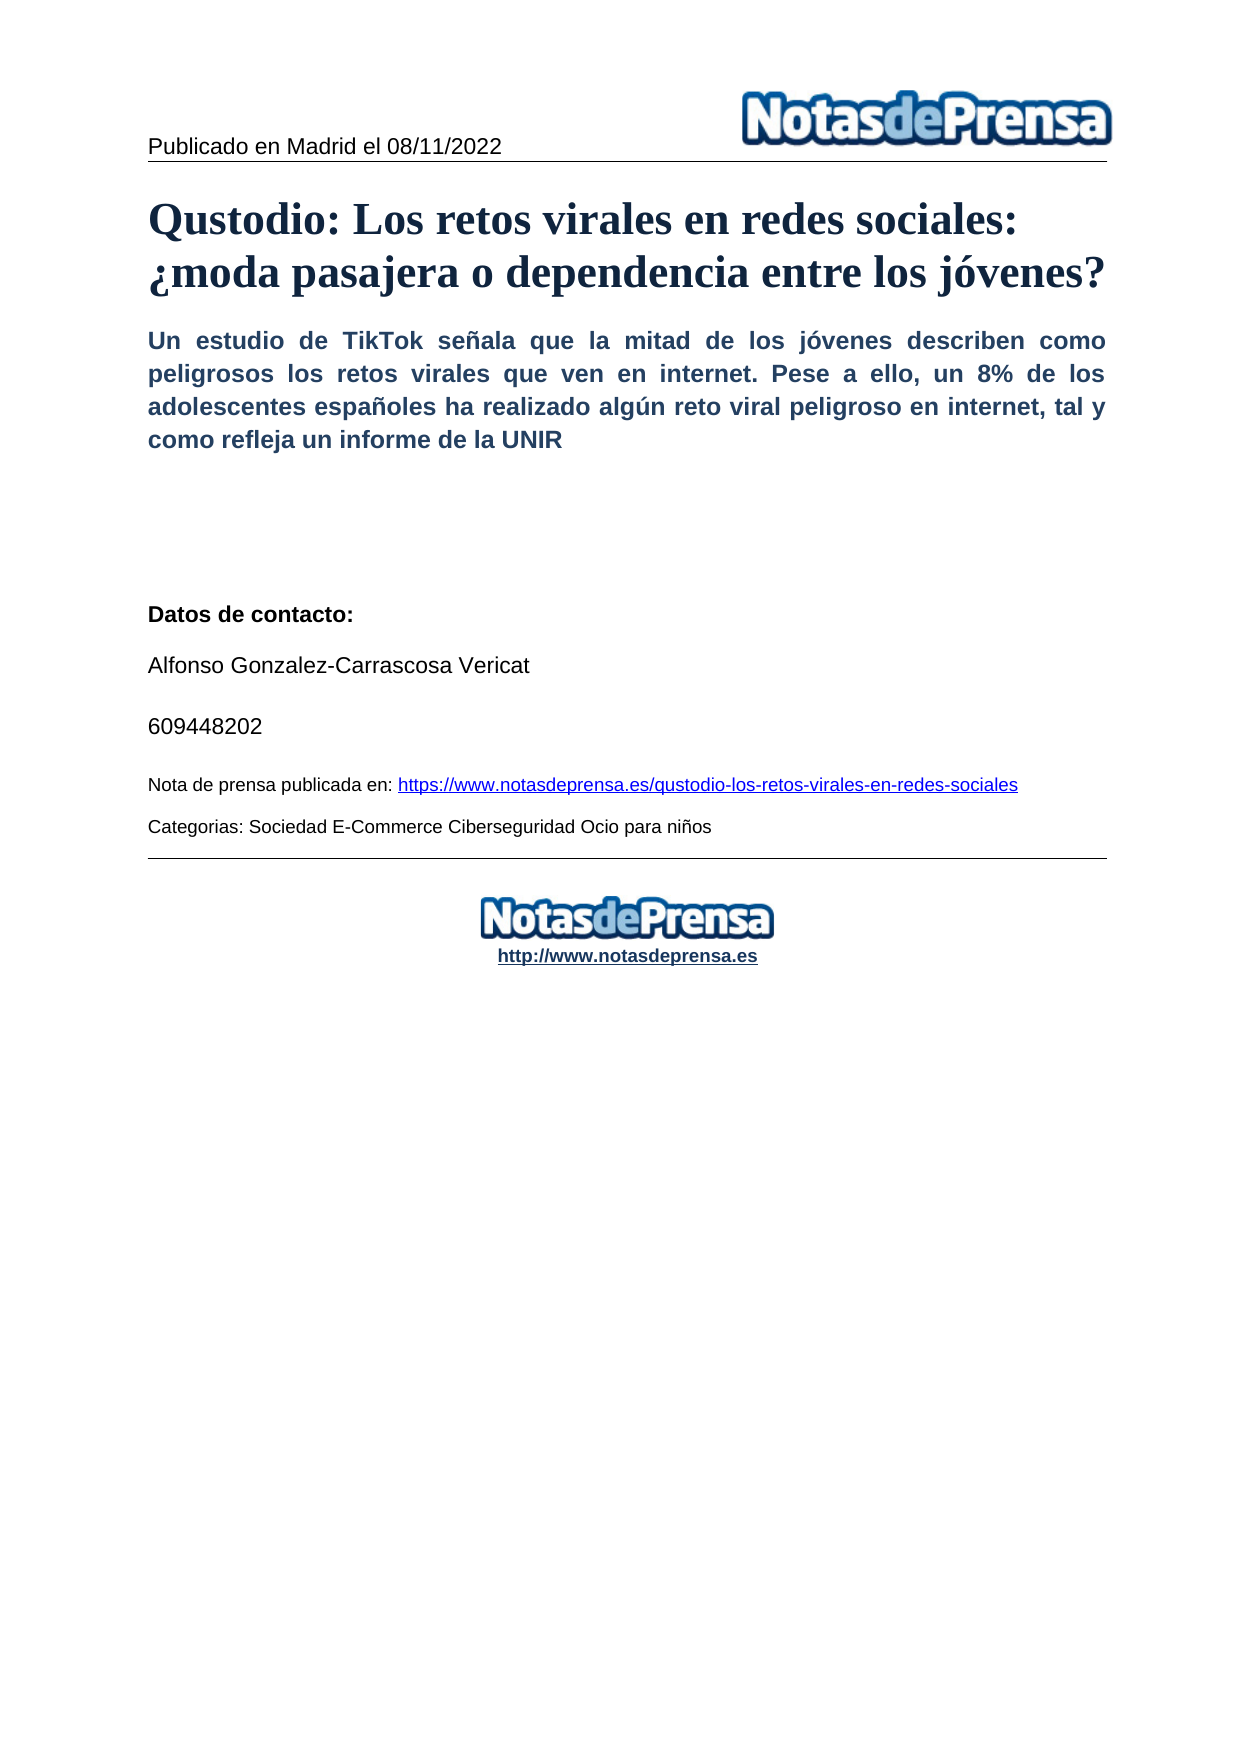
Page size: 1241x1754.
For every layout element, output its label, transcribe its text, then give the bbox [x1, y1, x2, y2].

text Publicado en Madrid el 08/11/2022 [148, 133, 1107, 161]
text Datos de contacto: [148, 601, 1107, 628]
subtitle Un estudio de TikTok señala que la mitad de los jóvenes describen como peligrosos los retos virales que ven en internet. Pese a ello, un 8% de los adolescentes españoles ha realizado algún reto viral peligroso en internet, tal y como refleja un informe de la UNIR [148, 326, 1107, 454]
text Alfonso Gonzalez-Carrascosa Vericat [148, 652, 1063, 679]
picture [742, 90, 1113, 148]
text Categorias: Sociedad E-Commerce Ciberseguridad Ocio para niños [148, 816, 1107, 837]
text http://www.notasdeprensa.es [148, 945, 1107, 967]
text Nota de prensa publicada en: https://www.notasdeprensa.es/qustodio-los-retos-virales-en-redes-sociales [148, 773, 1107, 795]
picture [480, 895, 775, 941]
subtitle Qustodio: Los retos virales en redes sociales: ¿moda pasajera o dependencia entre los jóvenes? [148, 192, 1107, 297]
text 609448202 [148, 713, 1063, 739]
